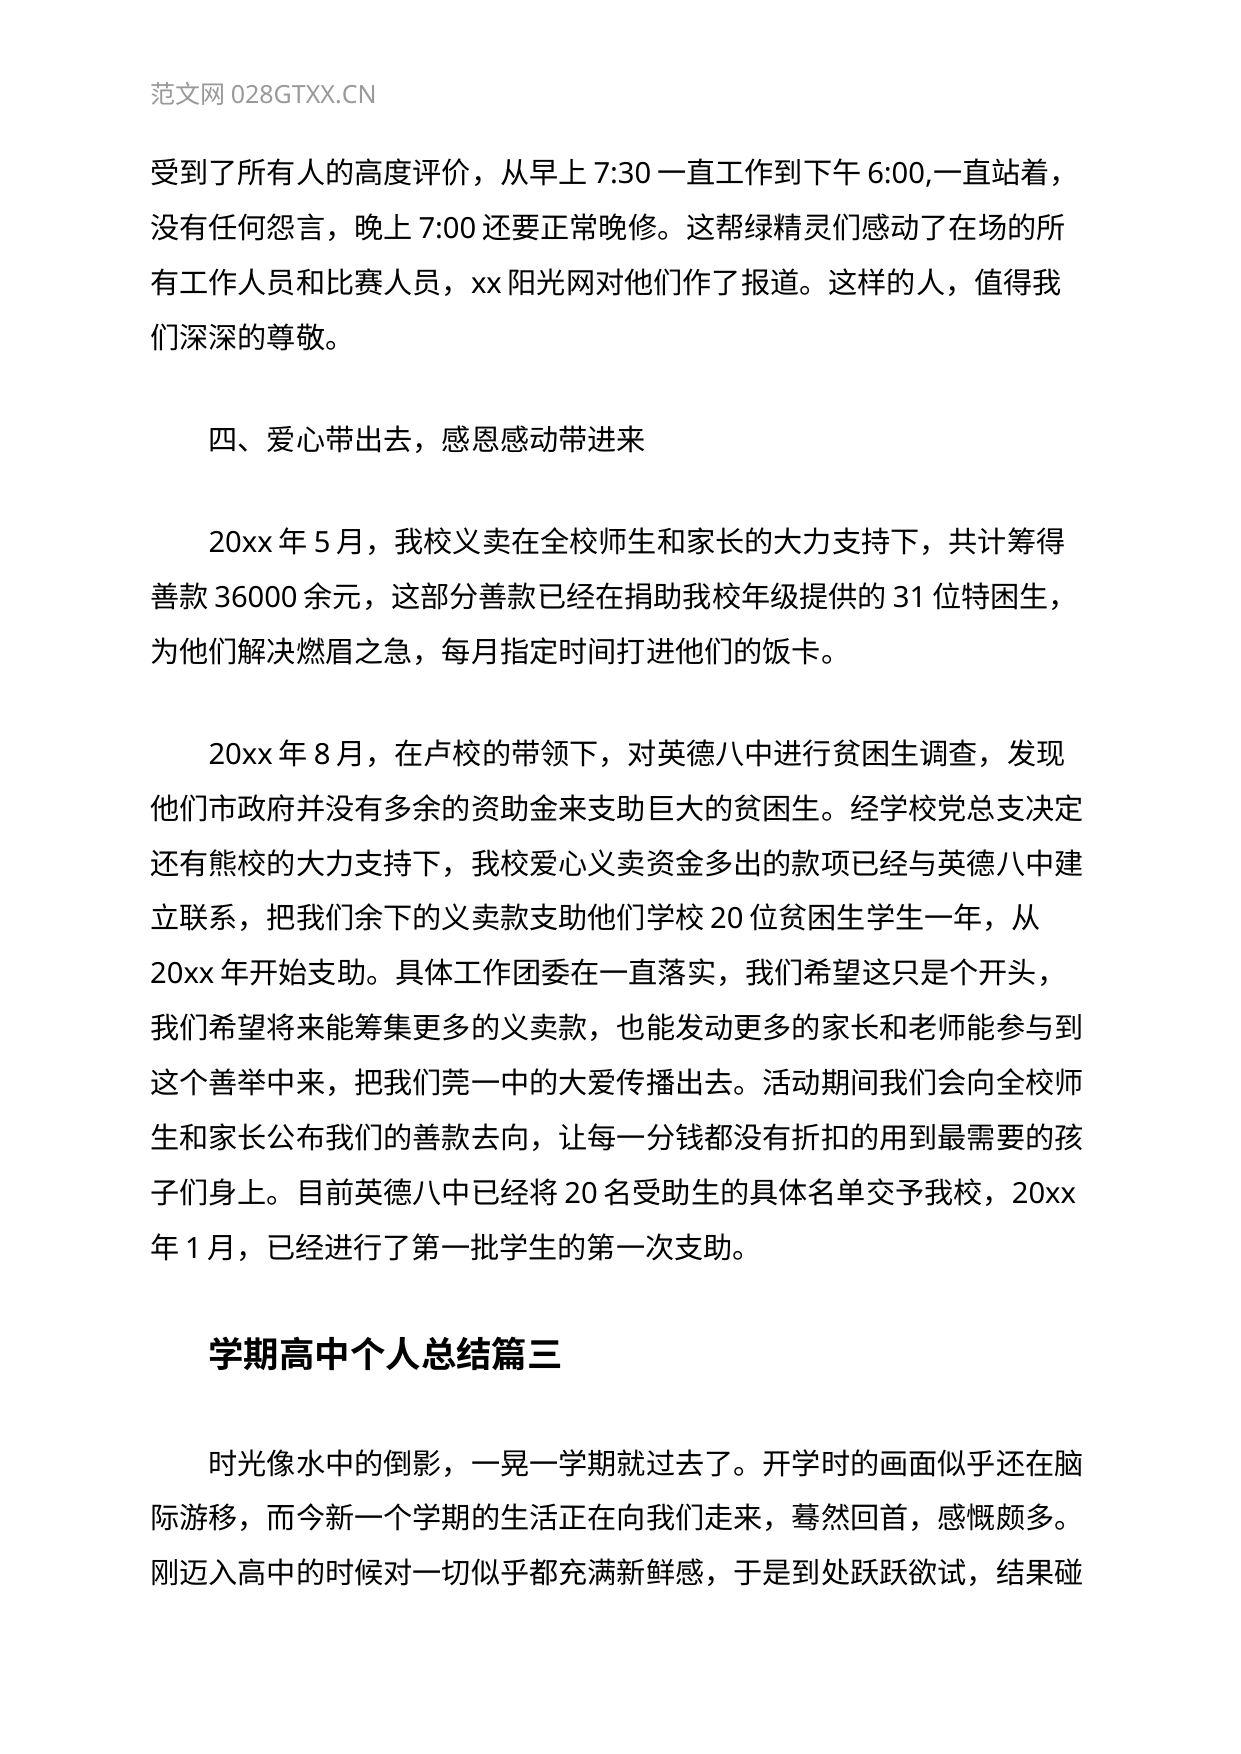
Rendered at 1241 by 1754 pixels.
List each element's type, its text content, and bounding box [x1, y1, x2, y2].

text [150, 1440, 1090, 1592]
text 20xx年5月，我校义卖在全校师生和家长的大力支持下，共计筹得善款36000余元，这部分善款已经在捐助我校年级提供的31位特困生，为他们解决燃眉之急，每月指定时间打进他们的饭卡。 [150, 518, 1090, 671]
text 四、爱心带出去，感恩感动带进来 [150, 417, 1090, 459]
text 20xx年8月，在卢校的带领下，对英德八中进行贫困生调查，发现他们市政府并没有多余的资助金来支助巨大的贫困生。经学校党总支决定还有熊校的大力支持下，我校爱心义卖资金多出的款项已经与英德八中建立联系，把我们余下的义卖款支助他们学校20位贫困生学生一年，从20xx年开始支助。具体工作团委在一直落实，我们希望这只是个开头，我们希望将来能筹集更多的义卖款，也能发动更多的家长和老师能参与到这个善举中来，把我们莞一中的大爱传播出去。活动期间我们会向全校师生和家长公布我们的善款去向，让每一分钱都没有折扣的用到最需要的孩子们身上。目前英德八中已经将20名受助生的具体名单交予我校，20xx年1月，已经进行了第一批学生的第一次支助。 [150, 730, 1090, 1267]
text 学期高中个人总结篇三 [150, 1327, 1090, 1378]
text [150, 150, 1090, 357]
